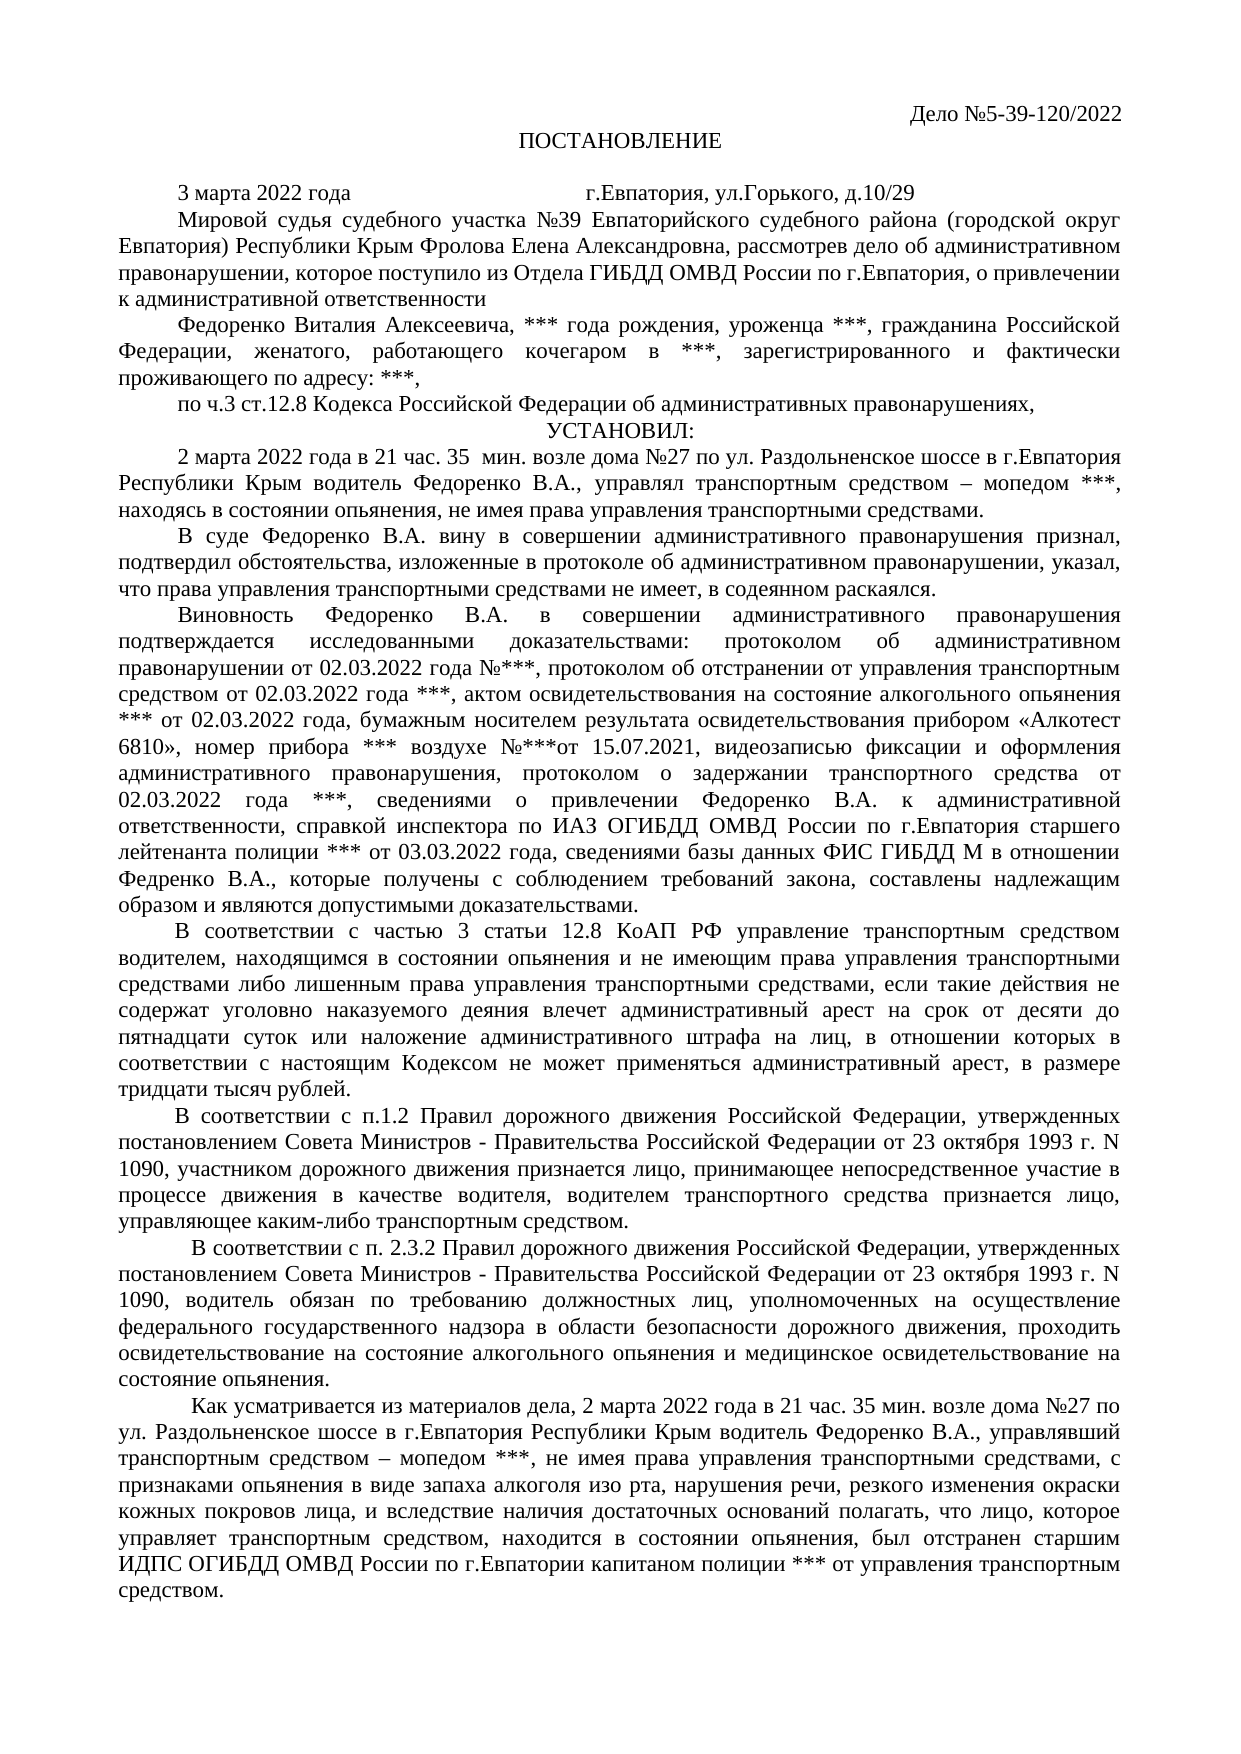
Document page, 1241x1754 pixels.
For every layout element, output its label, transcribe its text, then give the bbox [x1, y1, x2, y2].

text В соответствии с п.1.2 Правил дорожного движения Российской Федерации, утвержденных постановлением Совета Министров - Правительства Российской Федерации от 23 октября 1993 г. N 1090, участником дорожного движения признается лицо, принимающее непосредственное участие в процессе движения в качестве водителя, водителем транспортного средства признается лицо, управляющее каким-либо транспортным средством. [118, 1102, 1122, 1234]
text Федоренко Виталия Алексеевича, *** года рождения, уроженца ***, гражданина Российской Федерации, женатого, работающего кочегаром в ***, зарегистрированного и фактически проживающего по адресу: ***, [118, 311, 1122, 390]
text УСТАНОВИЛ: [118, 417, 1122, 443]
text Как усматривается из материалов дела, 2 марта 2022 года в 21 час. 35 мин. возле дома №27 по ул. Раздольненское шоссе в г.Евпатория Республики Крым водитель Федоренко В.А., управлявший транспортным средством – мопедом ***, не имея права управления транспортными средствами, с признаками опьянения в виде запаха алкоголя изо рта, нарушения речи, резкого изменения окраски кожных покровов лица, и вследствие наличия достаточных оснований полагать, что лицо, которое управляет транспортным средством, находится в состоянии опьянения, был отстранен старшим ИДПС ОГИБДД ОМВД России по г.Евпатории капитаном полиции *** от управления транспортным средством. [118, 1392, 1122, 1603]
text Виновность Федоренко В.А. в совершении административного правонарушения подтверждается исследованными доказательствами: протоколом об административном правонарушении от 02.03.2022 года №***, протоколом об отстранении от управления транспортным средством от 02.03.2022 года ***, актом освидетельствования на состояние алкогольного опьянения *** от 02.03.2022 года, бумажным носителем результата освидетельствования прибором «Алкотест 6810», номер прибора *** воздухе №***от 15.07.2021, видеозаписью фиксации и оформления административного правонарушения, протоколом о задержании транспортного средства от 02.03.2022 года ***, сведениями о привлечении Федоренко В.А. к административной ответственности, справкой инспектора по ИАЗ ОГИБДД ОМВД России по г.Евпатория старшего лейтенанта полиции *** от 03.03.2022 года, сведениями базы данных ФИС ГИБДД М в отношении Федренко В.А., которые получены с соблюдением требований закона, составлены надлежащим образом и являются допустимыми доказательствами. [118, 601, 1122, 917]
text ПОСТАНОВЛЕНИЕ [118, 127, 1122, 153]
subtitle 2 марта 2022 года в 21 час. 35 мин. возле дома №27 по ул. Раздольненское шоссе в г.Евпатория Республики Крым водитель Федоренко В.А., управлял транспортным средством – мопедом ***, находясь в состоянии опьянения, не имея права управления транспортными средствами. [118, 443, 1122, 522]
text Мировой судья судебного участка №39 Евпаторийского судебного района (городской округ Евпатория) Республики Крым Фролова Елена Александровна, рассмотрев дело об административном правонарушении, которое поступило из Отдела ГИБДД ОМВД России по г.Евпатория, о привлечении к административной ответственности [118, 206, 1122, 311]
text В соответствии с частью 3 статьи 12.8 КоАП РФ управление транспортным средством водителем, находящимся в состоянии опьянения и не имеющим права управления транспортными средствами либо лишенным права управления транспортными средствами, если такие действия не содержат уголовно наказуемого деяния влечет административный арест на срок от десяти до пятнадцати суток или наложение административного штрафа на лиц, в отношении которых в соответствии с настоящим Кодексом не может применяться административный арест, в размере тридцати тысяч рублей. [118, 917, 1122, 1102]
text по ч.3 ст.12.8 Кодекса Российской Федерации об административных правонарушениях, [118, 390, 1122, 417]
text В соответствии с п. 2.3.2 Правил дорожного движения Российской Федерации, утвержденных постановлением Совета Министров - Правительства Российской Федерации от 23 октября 1993 г. N 1090, водитель обязан по требованию должностных лиц, уполномоченных на осуществление федерального государственного надзора в области безопасности дорожного движения, проходить освидетельствование на состояние алкогольного опьянения и медицинское освидетельствование на состояние опьянения. [118, 1234, 1122, 1392]
text Дело №5-39-120/2022 [118, 100, 1122, 127]
text 3 марта 2022 года г.Евпатория, ул.Горького, д.10/29 [118, 179, 1122, 206]
text В суде Федоренко В.А. вину в совершении административного правонарушения признал, подтвердил обстоятельства, изложенные в протоколе об административном правонарушении, указал, что права управления транспортными средствами не имеет, в содеянном раскаялся. [118, 522, 1122, 601]
